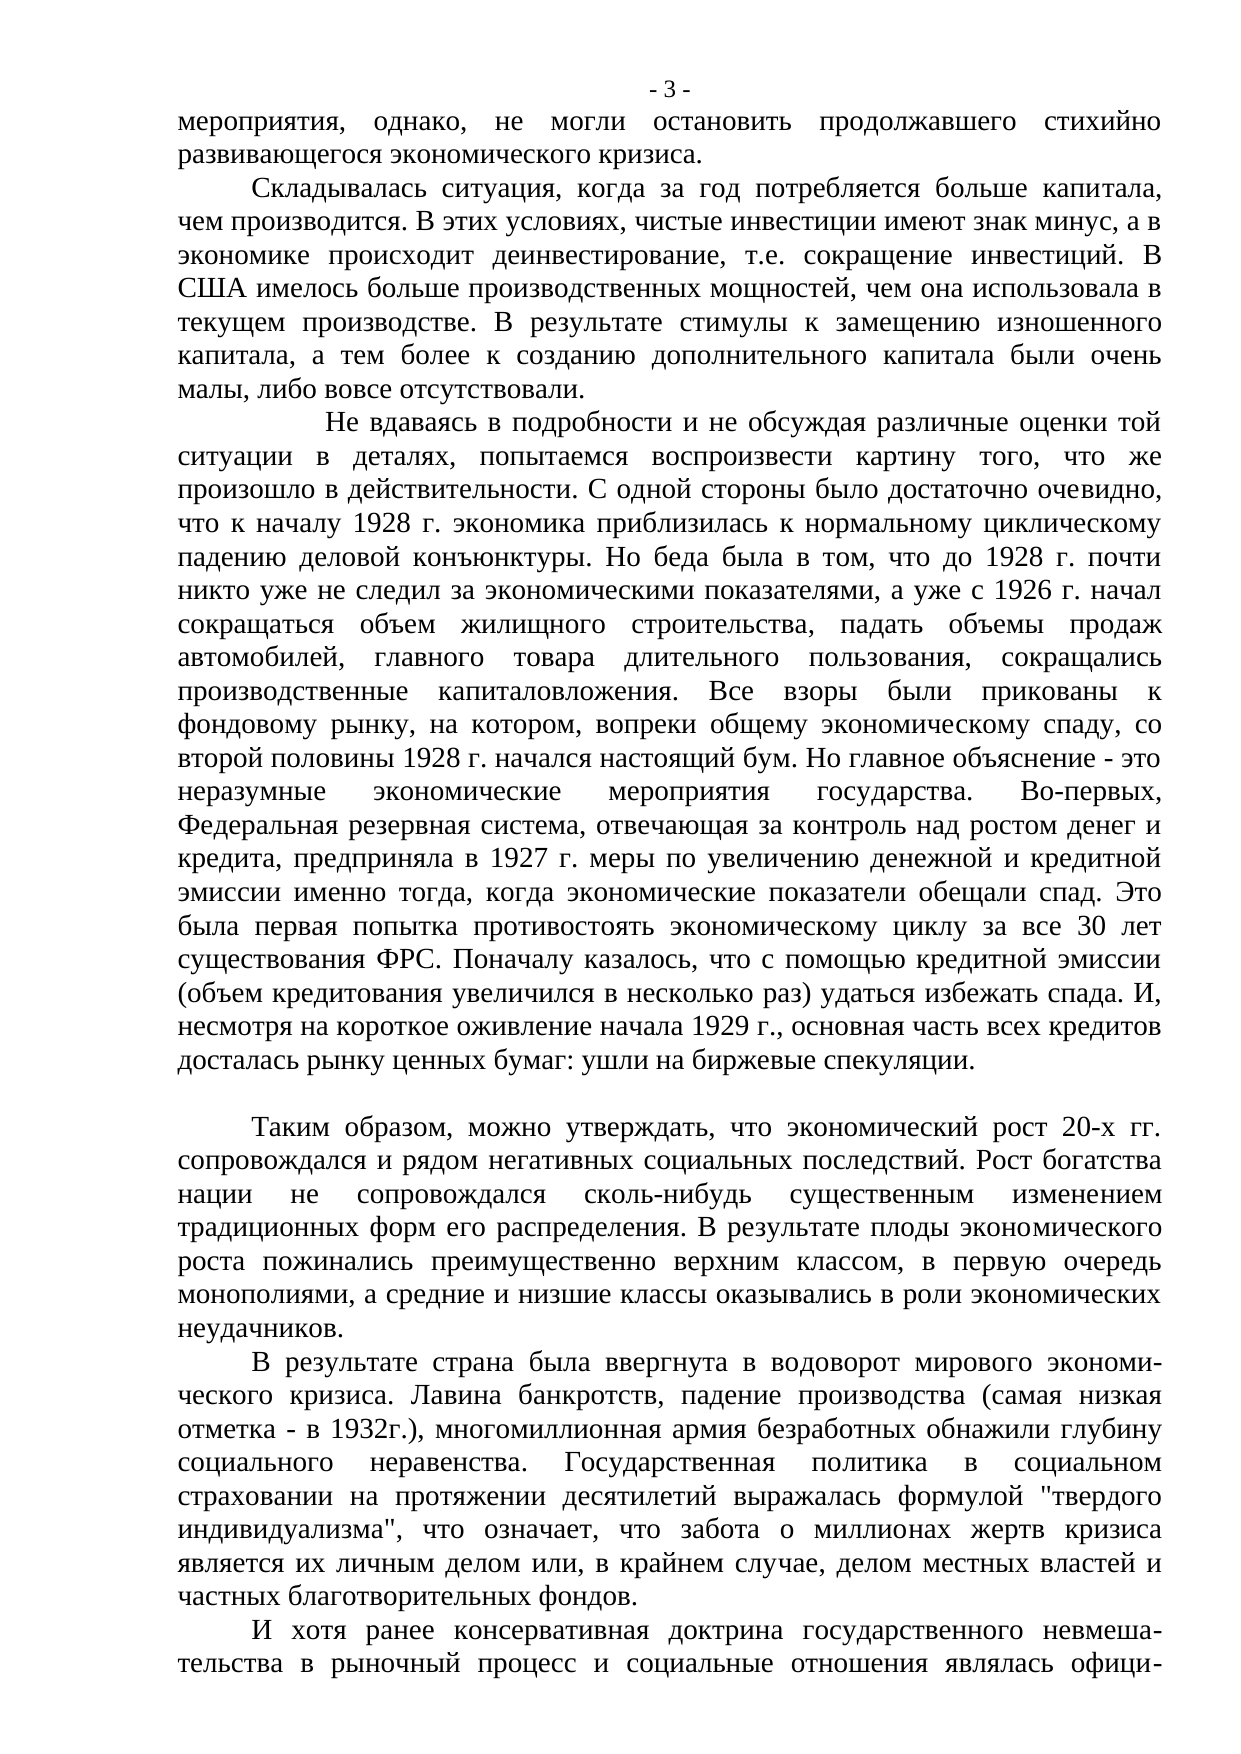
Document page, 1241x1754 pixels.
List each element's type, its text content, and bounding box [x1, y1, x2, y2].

text Складывалась ситуация, когда за год потребляется больше капитала, чем производится. В этих условиях, чистые инвестиции имеют знак минус, а в экономике происходит деинвестирование, т.е. сокращение инвестиций. В США имелось больше производственных мощностей, чем она использовала в текущем производстве. В результате стимулы к замещению изношенного капитала, а тем более к созданию дополнительного капитала были очень малы, либо вовсе отсутствовали. [177, 170, 1162, 404]
text Таким образом, можно утверждать, что экономический рост 20-х гг. сопровождался и рядом негативных социальных последствий. Рост богатства нации не сопровождался сколь-нибудь существенным изменением традиционных форм его распределения. В результате плоды экономического роста пожинались преимущественно верхним классом, в первую очередь монополиями, а средние и низшие классы оказывались в роли экономических неудачников. [177, 1109, 1162, 1344]
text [177, 103, 1162, 170]
text В результате страна была ввергнута в водоворот мирового экономического кризиса. Лавина банкротств, падение производства (самая низкая отметка - в 1932г.), многомиллионная армия безработных обнажили глубину социального неравенства. Государственная политика в социальном страховании на протяжении десятилетий выражалась формулой "твердого индивидуализма", что означает, что забота о миллионах жертв кризиса является их личным делом или, в крайнем случае, делом местных властей и частных благотворительных фондов. [177, 1344, 1162, 1612]
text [177, 1612, 1162, 1679]
text Не вдаваясь в подробности и не обсуждая различные оценки той ситуации в деталях, попытаемся воспроизвести картину того, что же произошло в действительности. С одной стороны было достаточно очевидно, что к началу 1928 г. экономика приблизилась к нормальному циклическому падению деловой конъюнктуры. Но беда была в том, что до 1928 г. почти никто уже не следил за экономическими показателями, а уже с 1926 г. начал сокращаться объем жилищного строительства, падать объемы продаж автомобилей, главного товара длительного пользования, сокращались производственные капиталовложения. Все взоры были прикованы к фондовому рынку, на котором, вопреки общему экономическому спаду, со второй половины 1928 г. начался настоящий бум. Но главное объяснение - это неразумные экономические мероприятия государства. Во-первых, Федеральная резервная система, отвечающая за контроль над ростом денег и кредита, предприняла в 1927 г. меры по увеличению денежной и кредитной эмиссии именно тогда, когда экономические показатели обещали спад. Это была первая попытка противостоять экономическому циклу за все 30 лет существования ФРС. Поначалу казалось, что с помощью кредитной эмиссии (объем кредитования увеличился в несколько раз) удаться избежать спада. И, несмотря на короткое оживление начала 1929 г., основная часть всех кредитов досталась рынку ценных бумаг: ушли на биржевые спекуляции. [177, 404, 1162, 1075]
